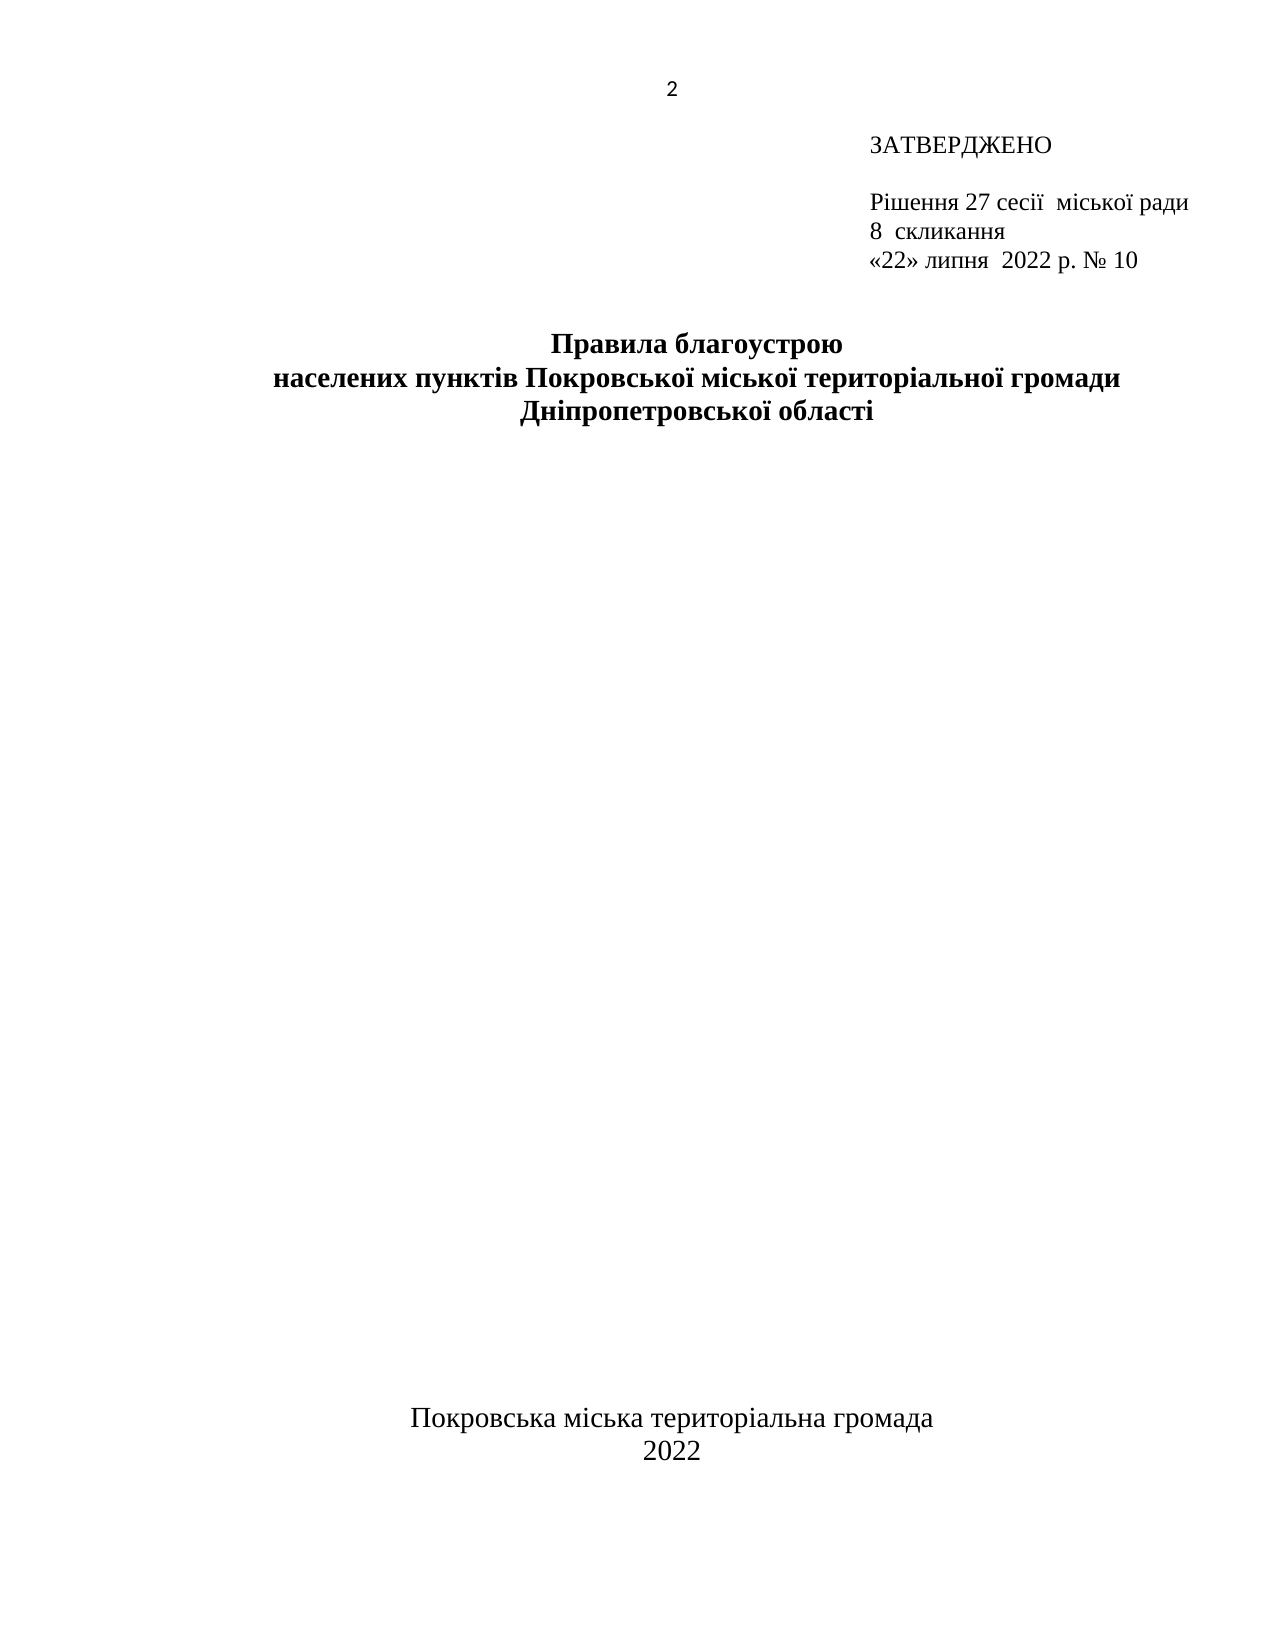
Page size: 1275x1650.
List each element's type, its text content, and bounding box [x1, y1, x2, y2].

text населених пунктів Покровської міської територіальної громади [148, 360, 1246, 393]
text Покровська міська територіальна громада [148, 1400, 1196, 1433]
text Рішення 27 сесії міської ради [869, 187, 1246, 216]
text 2022 [148, 1433, 1196, 1467]
text «22» липня 2022 р. № 10 [148, 245, 1246, 273]
text Дніпропетровської області [148, 393, 1246, 427]
text ЗАТВЕРДЖЕНО [869, 130, 1246, 158]
text 8 скликання [869, 216, 1246, 245]
text Правила благоустрою [148, 326, 1246, 360]
